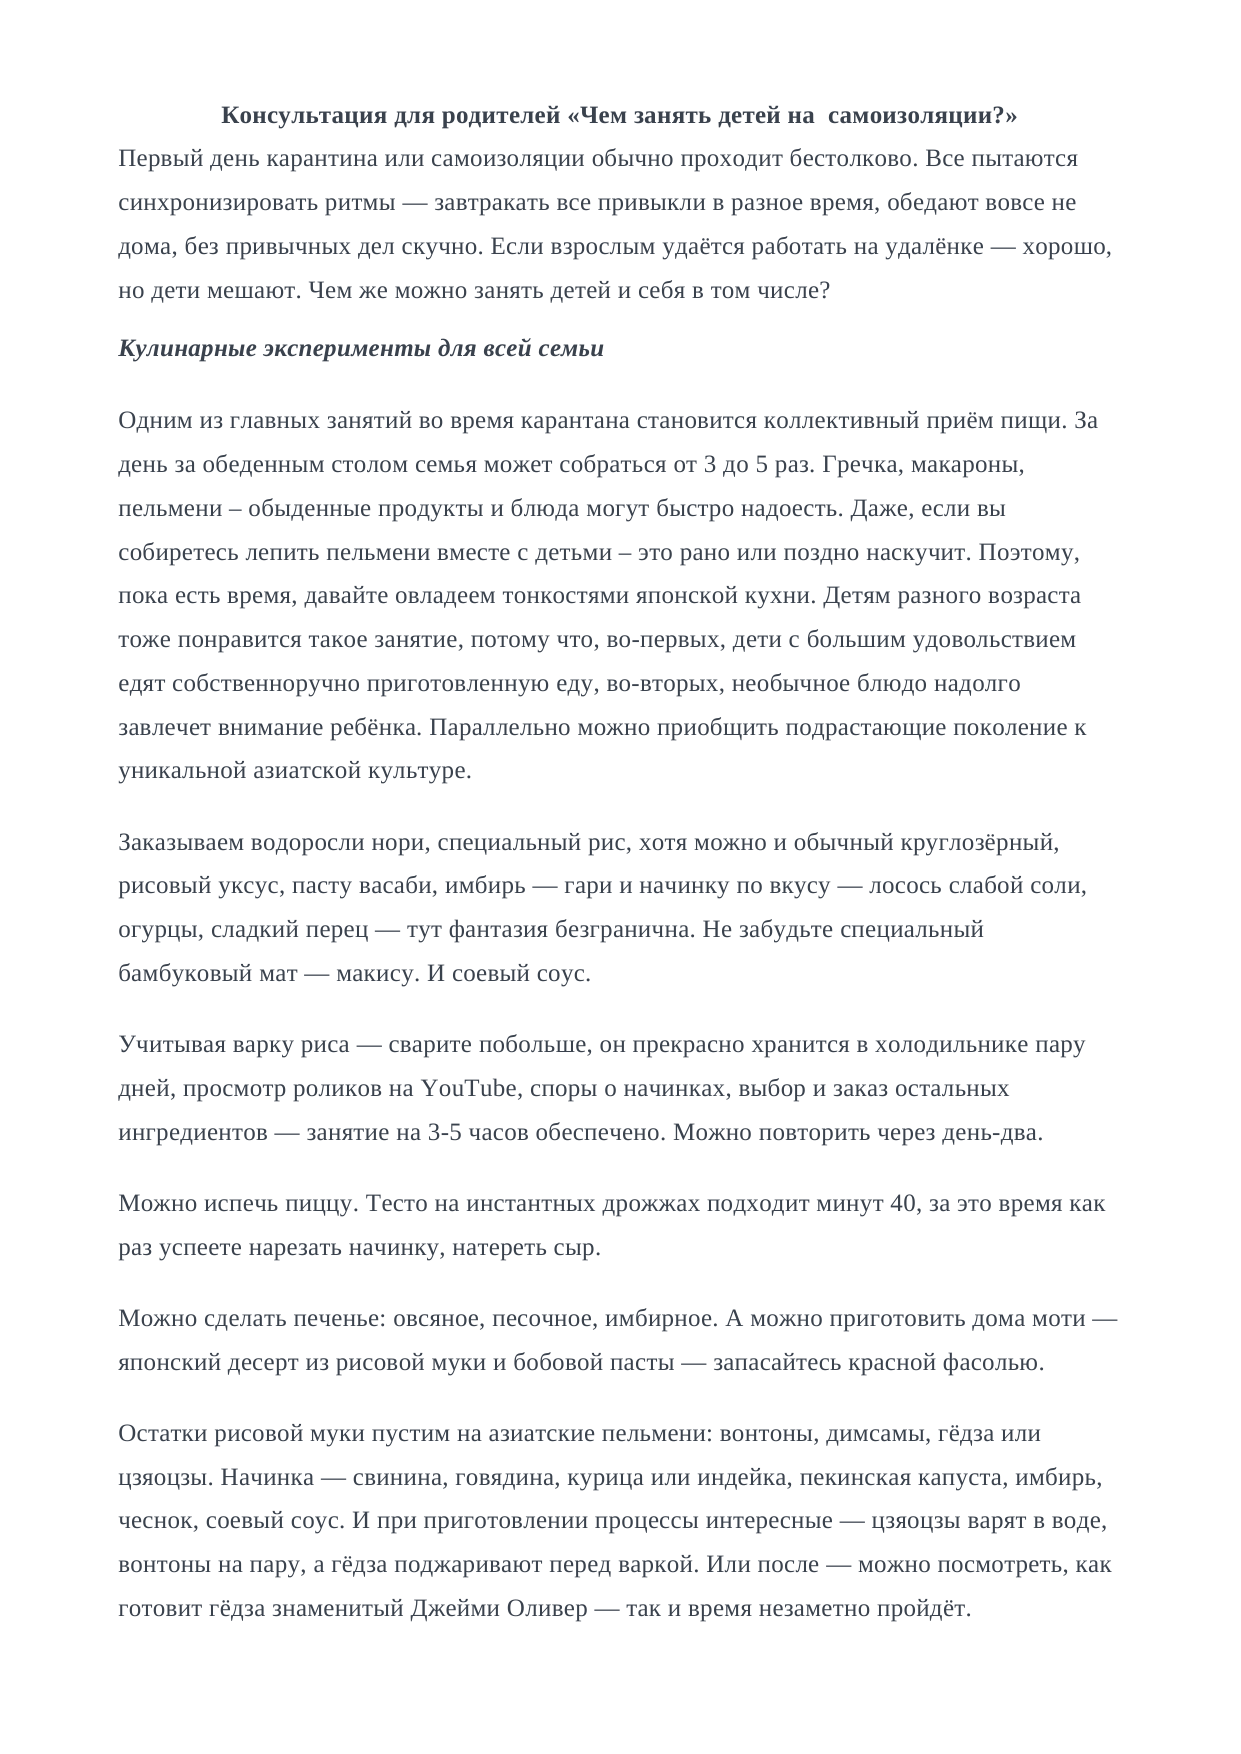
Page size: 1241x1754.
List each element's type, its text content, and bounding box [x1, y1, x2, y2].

text Учитывая варку риса — сварите побольше, он прекрасно хранится в холодильнике пару дней, просмотр роликов на YouTube, споры о начинках, выбор и заказ остальных ингредиентов — занятие на 3-5 часов обеспечено. Можно повторить через день-два. [118, 1014, 1122, 1146]
text Можно испечь пиццу. Тесто на инстантных дрожжах подходит минут 40, за это время как раз успеете нарезать начинку, натереть сыр. [118, 1173, 1122, 1261]
text Заказываем водоросли нори, специальный рис, хотя можно и обычный круглозёрный, рисовый уксус, пасту васаби, имбирь — гари и начинку по вкусу — лосось слабой соли, огурцы, сладкий перец — тут фантазия безгранична. Не забудьте специальный бамбуковый мат — макису. И соевый соус. [118, 812, 1122, 987]
text Кулинарные эксперименты для всей семьи [118, 333, 1122, 361]
text Одним из главных занятий во время карантана становится коллективный приём пищи. За день за обеденным столом семья может собраться от 3 до 5 раз. Гречка, макароны, пельмени – обыденные продукты и блюда могут быстро надоесть. Даже, если вы собиретесь лепить пельмени вместе с детьми – это рано или поздно наскучит. Поэтому, пока есть время, давайте овладеем тонкостями японской кухни. Детям разного возраста тоже понравится такое занятие, потому что, во-первых, дети с большим удовольствием едят собственноручно приготовленную еду, во-вторых, необычное блюдо надолго завлечет внимание ребёнка. Параллельно можно приобщить подрастающие поколение к уникальной азиатской культуре. [118, 391, 1122, 784]
text Можно сделать печенье: овсяное, песочное, имбирное. А можно приготовить дома моти — японский десерт из рисовой муки и бобовой пасты — запасайтесь красной фасолью. [118, 1288, 1122, 1376]
text Остатки рисовой муки пустим на азиатские пельмени: вонтоны, димсамы, гёдза или цзяоцзы. Начинка — свинина, говядина, курица или индейка, пекинская капуста, имбирь, чеснок, соевый соус. И при приготовлении процессы интересные — цзяоцзы варят в воде, вонтоны на пару, а гёдза поджаривают перед варкой. Или после — можно посмотреть, как готовит гёдза знаменитый Джейми Оливер — так и время незаметно пройдёт. [118, 1403, 1122, 1622]
text Консультация для родителей «Чем занять детей на самоизоляции?» [118, 74, 1122, 128]
text Первый день карантина или самоизоляции обычно проходит бестолково. Все пытаются синхронизировать ритмы — завтракать все привыкли в разное время, обедают вовсе не дома, без привычных дел скучно. Если взрослым удаётся работать на удалёнке — хорошо, но дети мешают. Чем же можно занять детей и себя в том числе? [118, 128, 1122, 303]
